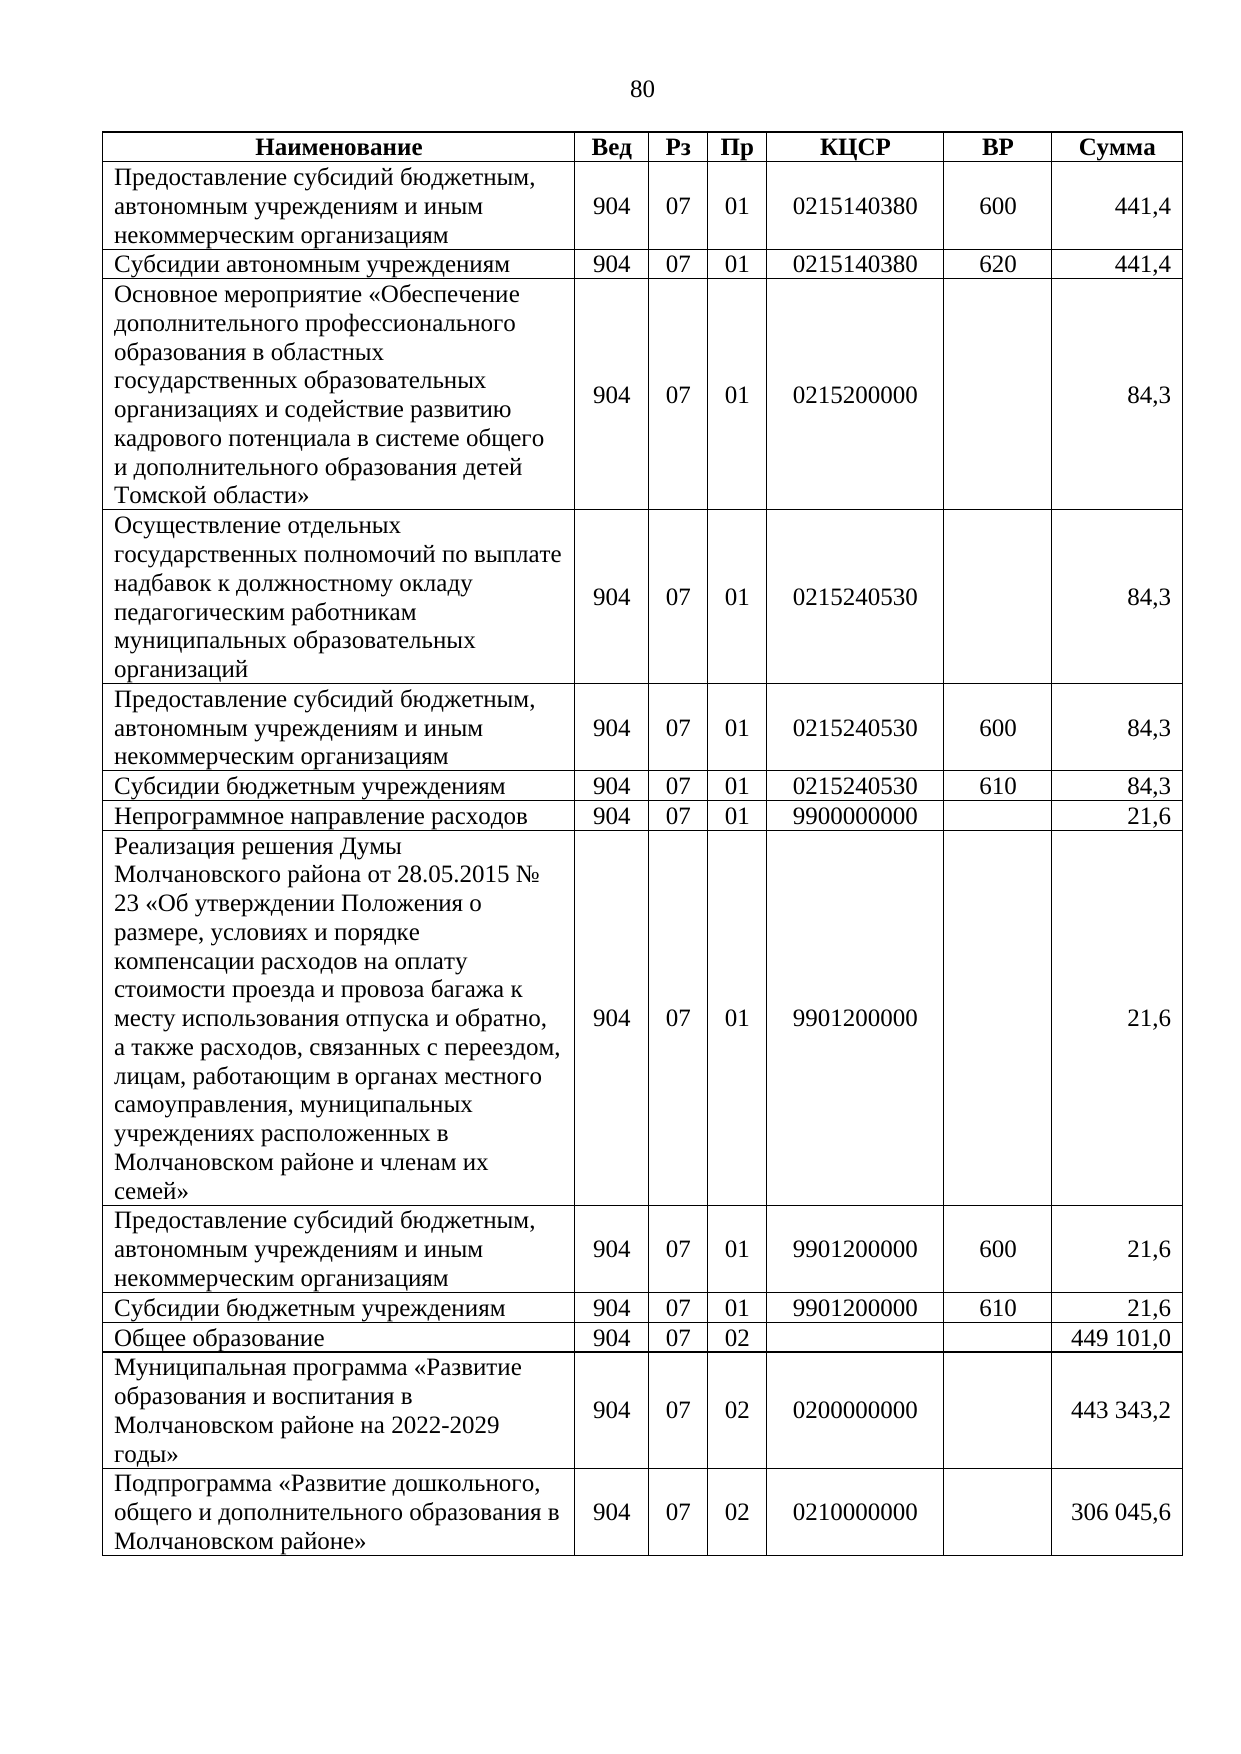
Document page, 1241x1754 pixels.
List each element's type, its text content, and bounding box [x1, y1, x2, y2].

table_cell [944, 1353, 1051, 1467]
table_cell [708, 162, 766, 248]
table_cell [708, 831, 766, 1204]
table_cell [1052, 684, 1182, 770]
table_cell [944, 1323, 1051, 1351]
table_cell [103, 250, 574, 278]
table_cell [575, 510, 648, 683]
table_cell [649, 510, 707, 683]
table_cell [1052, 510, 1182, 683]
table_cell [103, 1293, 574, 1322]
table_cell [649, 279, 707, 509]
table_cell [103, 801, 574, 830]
table_header Пр [708, 133, 766, 161]
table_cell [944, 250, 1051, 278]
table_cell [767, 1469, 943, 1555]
table_header Рз [649, 133, 707, 161]
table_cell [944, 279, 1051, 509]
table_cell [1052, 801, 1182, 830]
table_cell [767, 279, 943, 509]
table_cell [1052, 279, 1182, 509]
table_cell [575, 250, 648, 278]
table_header Наименование [103, 133, 574, 161]
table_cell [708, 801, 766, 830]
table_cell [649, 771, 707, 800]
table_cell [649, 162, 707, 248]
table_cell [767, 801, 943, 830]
table_header ВР [944, 133, 1051, 161]
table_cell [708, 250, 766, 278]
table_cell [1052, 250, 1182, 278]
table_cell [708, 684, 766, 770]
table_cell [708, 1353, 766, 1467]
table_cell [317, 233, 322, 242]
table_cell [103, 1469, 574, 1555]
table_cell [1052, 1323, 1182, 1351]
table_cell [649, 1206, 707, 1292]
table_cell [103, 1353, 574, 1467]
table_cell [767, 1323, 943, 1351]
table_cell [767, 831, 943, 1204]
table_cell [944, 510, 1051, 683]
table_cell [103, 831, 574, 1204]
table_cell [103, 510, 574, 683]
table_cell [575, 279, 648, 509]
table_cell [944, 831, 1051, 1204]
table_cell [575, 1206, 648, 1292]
table_header КЦСР [767, 133, 943, 161]
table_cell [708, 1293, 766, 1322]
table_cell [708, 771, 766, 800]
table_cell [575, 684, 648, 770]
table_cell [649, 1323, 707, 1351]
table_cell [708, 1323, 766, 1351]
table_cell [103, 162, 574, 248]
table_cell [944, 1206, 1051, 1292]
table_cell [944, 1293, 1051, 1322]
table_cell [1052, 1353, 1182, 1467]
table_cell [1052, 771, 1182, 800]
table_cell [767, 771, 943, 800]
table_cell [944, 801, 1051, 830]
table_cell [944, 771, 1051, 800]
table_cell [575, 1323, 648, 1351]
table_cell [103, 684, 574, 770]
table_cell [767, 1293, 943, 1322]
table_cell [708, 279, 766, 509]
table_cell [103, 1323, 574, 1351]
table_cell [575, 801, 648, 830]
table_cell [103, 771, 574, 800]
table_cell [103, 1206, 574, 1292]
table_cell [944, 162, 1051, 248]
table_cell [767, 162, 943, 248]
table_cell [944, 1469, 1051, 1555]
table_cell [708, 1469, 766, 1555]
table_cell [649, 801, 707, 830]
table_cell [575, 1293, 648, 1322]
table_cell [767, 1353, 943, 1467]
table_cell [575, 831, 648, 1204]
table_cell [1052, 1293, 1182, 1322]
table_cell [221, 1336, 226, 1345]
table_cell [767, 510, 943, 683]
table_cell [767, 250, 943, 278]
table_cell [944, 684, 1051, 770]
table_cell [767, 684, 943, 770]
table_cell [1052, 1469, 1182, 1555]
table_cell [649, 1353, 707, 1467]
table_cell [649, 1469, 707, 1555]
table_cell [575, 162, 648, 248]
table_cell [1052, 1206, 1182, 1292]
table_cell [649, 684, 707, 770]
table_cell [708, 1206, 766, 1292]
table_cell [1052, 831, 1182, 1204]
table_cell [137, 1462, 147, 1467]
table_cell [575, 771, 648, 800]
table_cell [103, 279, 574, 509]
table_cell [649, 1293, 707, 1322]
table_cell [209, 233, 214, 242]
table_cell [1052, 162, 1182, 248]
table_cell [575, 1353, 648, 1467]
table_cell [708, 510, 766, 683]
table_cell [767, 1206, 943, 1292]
table_header Сумма [1052, 133, 1182, 161]
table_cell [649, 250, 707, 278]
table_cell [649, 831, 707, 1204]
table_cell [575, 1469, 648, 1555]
table_header Вед [575, 133, 648, 161]
